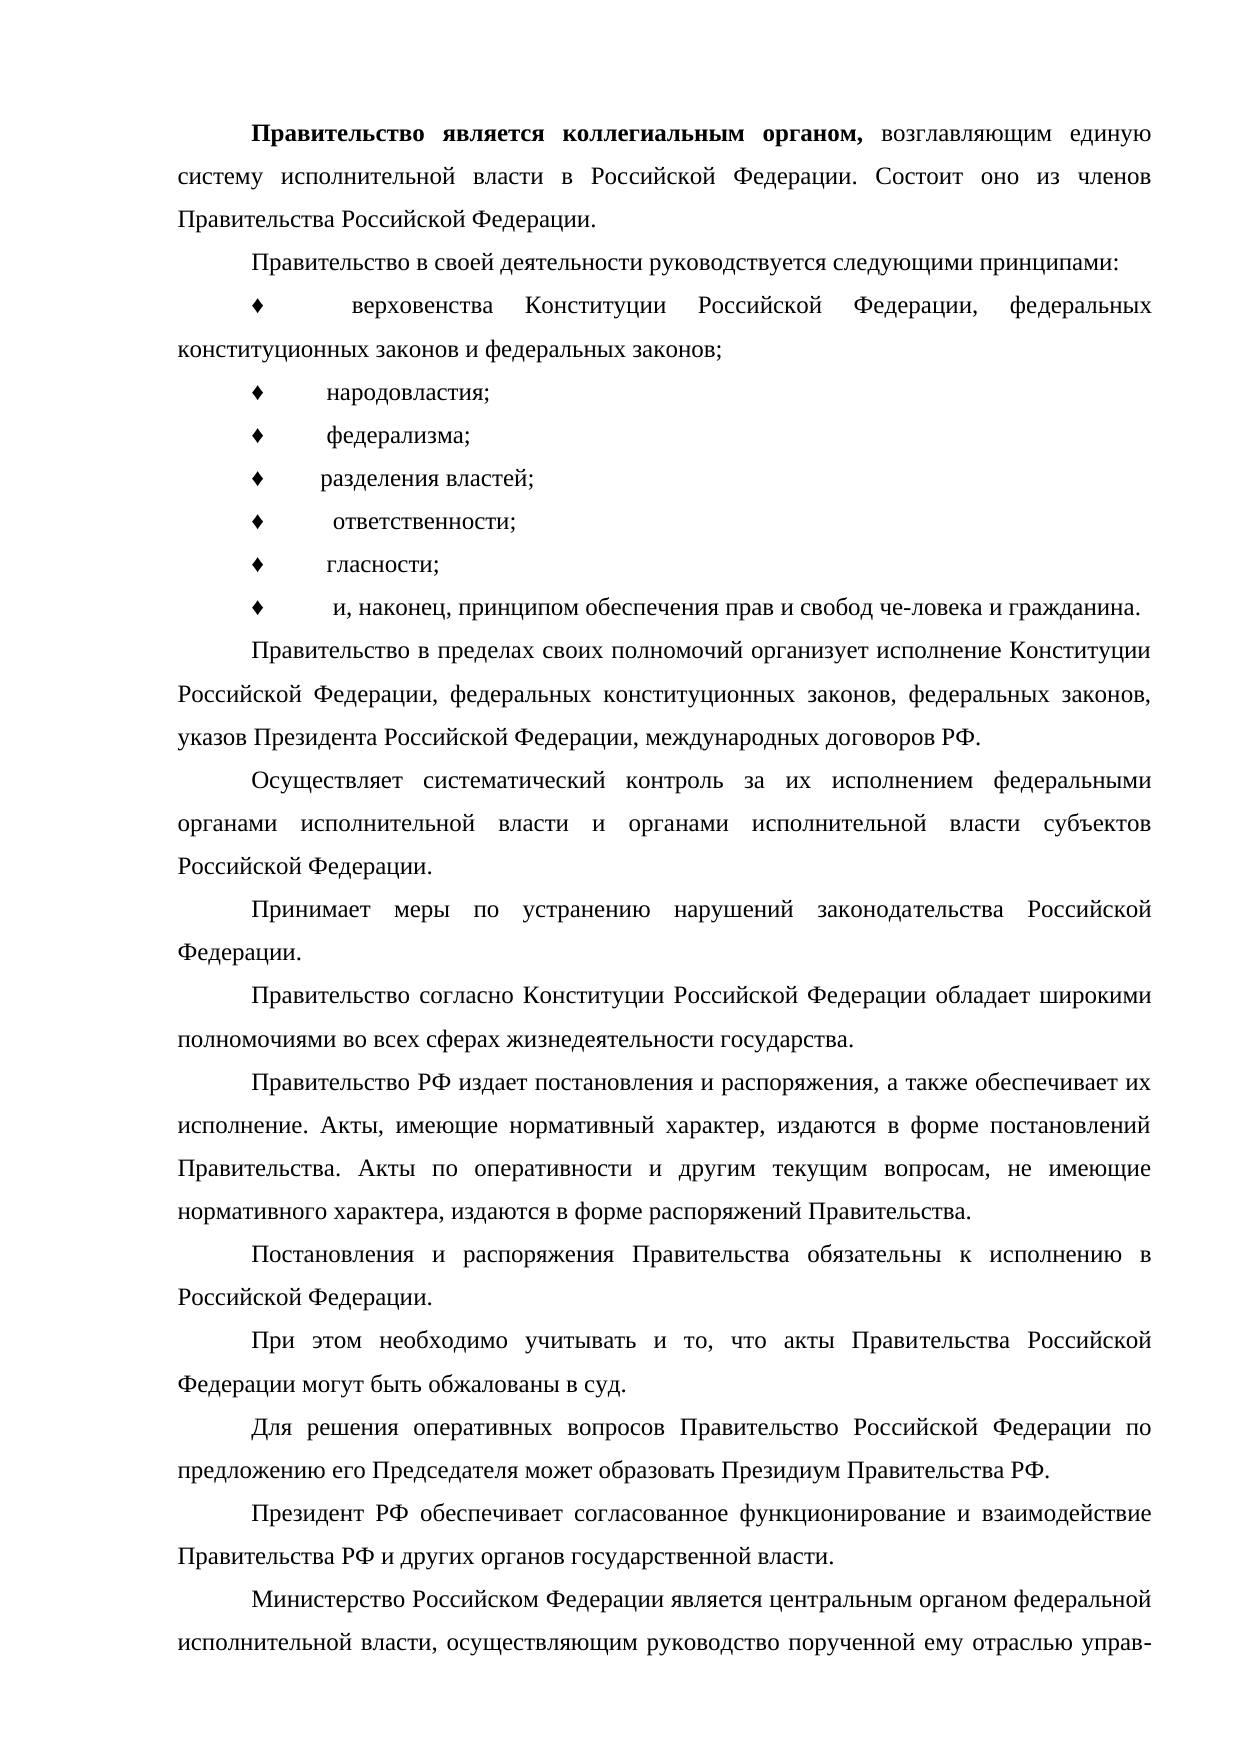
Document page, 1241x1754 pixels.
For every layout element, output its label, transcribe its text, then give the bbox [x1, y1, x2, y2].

text Правительство в пределах своих полномочий организует исполнение Конституции Российской Федерации, федеральных конституционных законов, федеральных законов, указов Президента Российской Федерации, международных договоров РФ. [177, 636, 1152, 751]
text ♦ и, наконец, принципом обеспечения прав и свобод че-ловека и гражданина. [177, 592, 1152, 621]
text ♦ федерализма; [177, 420, 1152, 449]
text Принимает меры по устранению нарушений законодательства Российской Федерации. [177, 894, 1152, 966]
text ♦ верховенства Конституции Российской Федерации, федеральных конституционных законов и федеральных законов; [177, 291, 1152, 362]
text ♦ гласности; [177, 549, 1152, 578]
text При этом необходимо учитывать и то, что акты Правительства Российской Федерации могут быть обжалованы в суд. [177, 1326, 1152, 1397]
text Осуществляет систематический контроль за их исполнением федеральными органами исполнительной власти и органами исполнительной власти субъектов Российской Федерации. [177, 765, 1152, 880]
text ♦ ответственности; [177, 506, 1152, 535]
text Правительство является коллегиальным органом, возглавляющим единую систему исполнительной власти в Российской Федерации. Состоит оно из членов Правительства Российской Федерации. [177, 118, 1152, 233]
text Правительство в своей деятельности руководствуется следующими принципами: [177, 247, 1152, 276]
text Президент РФ обеспечивает согласованное функционирование и взаимодействие Правительства РФ и других органов государственной власти. [177, 1498, 1152, 1570]
text Для решения оперативных вопросов Правительство Российской Федерации по предложению его Председателя может образовать Президиум Правительства РФ. [177, 1412, 1152, 1484]
text Постановления и распоряжения Правительства обязательны к исполнению в Российской Федерации. [177, 1239, 1152, 1311]
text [177, 1584, 1152, 1656]
text ♦ народовластия; [177, 377, 1152, 406]
text Правительство РФ издает постановления и распоряжения, а также обеспечивает их исполнение. Акты, имеющие нормативный характер, издаются в форме постановлений Правительства. Акты по оперативности и другим текущим вопросам, не имеющие нормативного характера, издаются в форме распоряжений Правительства. [177, 1067, 1152, 1225]
text ♦ разделения властей; [177, 463, 1152, 492]
text Правительство согласно Конституции Российской Федерации обладает широкими полномочиями во всех сферах жизнедеятельности государства. [177, 981, 1152, 1052]
